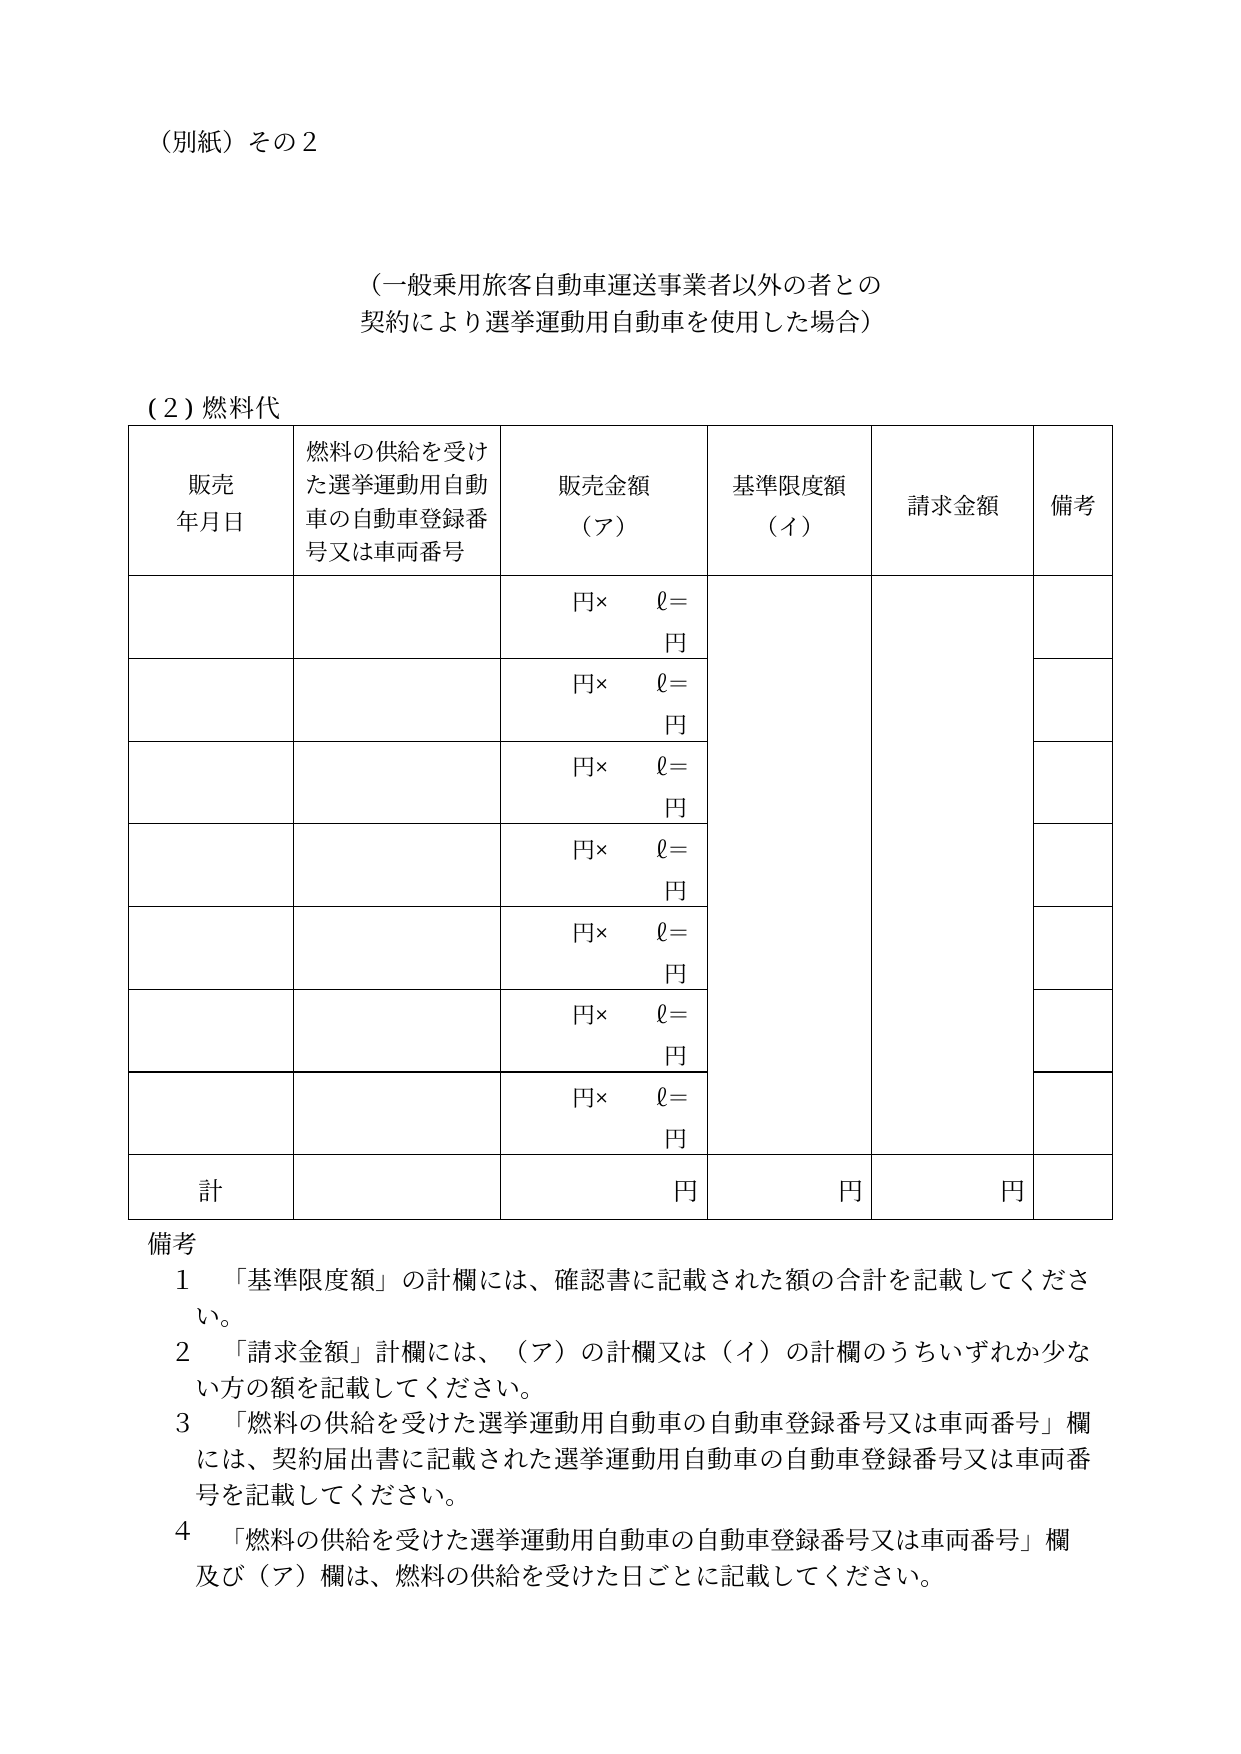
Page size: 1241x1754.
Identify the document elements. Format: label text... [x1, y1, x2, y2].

table_cell [1034, 1155, 1112, 1218]
table_cell [129, 659, 293, 741]
table_cell [294, 1155, 500, 1218]
table_cell [129, 824, 293, 906]
table_header 販売金額 （ア） [501, 426, 707, 575]
table_cell 円× ℓ＝ 円 [501, 990, 707, 1071]
table_cell [294, 659, 500, 741]
table_cell 円 [872, 1155, 1033, 1218]
table_cell [294, 824, 500, 906]
table_cell [708, 576, 871, 1154]
table_cell [1034, 1073, 1112, 1154]
table_cell [294, 576, 500, 658]
table_header 販売 年月日 [129, 426, 293, 575]
table_cell 円× ℓ＝ 円 [501, 576, 707, 658]
text １ 「基準限度額」の計欄には、確認書に記載された額の合計を記載してください。 [171, 1260, 1092, 1332]
table_cell [872, 576, 1033, 1154]
table_header 基準限度額（イ） [708, 426, 871, 575]
table_cell [294, 742, 500, 823]
table_cell 円× ℓ＝ 円 [501, 1073, 707, 1154]
table_cell [1034, 990, 1112, 1071]
text （別紙）その２ [148, 118, 1092, 159]
table_cell 円 [501, 1155, 707, 1218]
table_header 燃料の供給を受けた選挙運動用自動車の自動車登録番号又は車両番号 [294, 426, 500, 575]
table_cell [1034, 907, 1112, 989]
table_cell [129, 1073, 293, 1154]
table_cell [294, 990, 500, 1071]
text (２) 燃料代 [148, 380, 1092, 425]
table_cell [1034, 742, 1112, 823]
table_cell [294, 907, 500, 989]
table_cell [129, 742, 293, 823]
table_cell [129, 576, 293, 658]
table_cell [1034, 824, 1112, 906]
table_header 備考 [1034, 426, 1112, 575]
table_cell 計 [129, 1155, 293, 1218]
table_cell [129, 990, 293, 1071]
table_cell [294, 1073, 500, 1154]
text （一般乗用旅客自動車運送事業者以外の者との [148, 261, 1092, 302]
text ４ 「燃料の供給を受けた選挙運動用自動車の自動車登録番号又は車両番号」欄及び（ア）欄は、燃料の供給を受けた日ごとに記載してください。 [171, 1512, 1078, 1593]
table_cell [129, 907, 293, 989]
text ３ 「燃料の供給を受けた選挙運動用自動車の自動車登録番号又は車両番号」欄には、契約届出書に記載された選挙運動用自動車の自動車登録番号又は車両番号を記載してください。 [171, 1404, 1092, 1512]
table_cell 円× ℓ＝ 円 [501, 907, 707, 989]
text 契約により選挙運動用自動車を使用した場合） [148, 302, 1092, 339]
text 備考 [148, 1220, 1092, 1260]
table_cell 円× ℓ＝ 円 [501, 659, 707, 741]
table_cell 円 [708, 1155, 871, 1218]
table_cell 円× ℓ＝ 円 [501, 742, 707, 823]
table_cell [1034, 659, 1112, 741]
table_cell [1034, 576, 1112, 658]
table_cell 円× ℓ＝ 円 [501, 824, 707, 906]
text ２ 「請求金額」計欄には、（ア）の計欄又は（イ）の計欄のうちいずれか少ない方の額を記載してください。 [171, 1332, 1092, 1404]
table_header 請求金額 [872, 426, 1033, 575]
